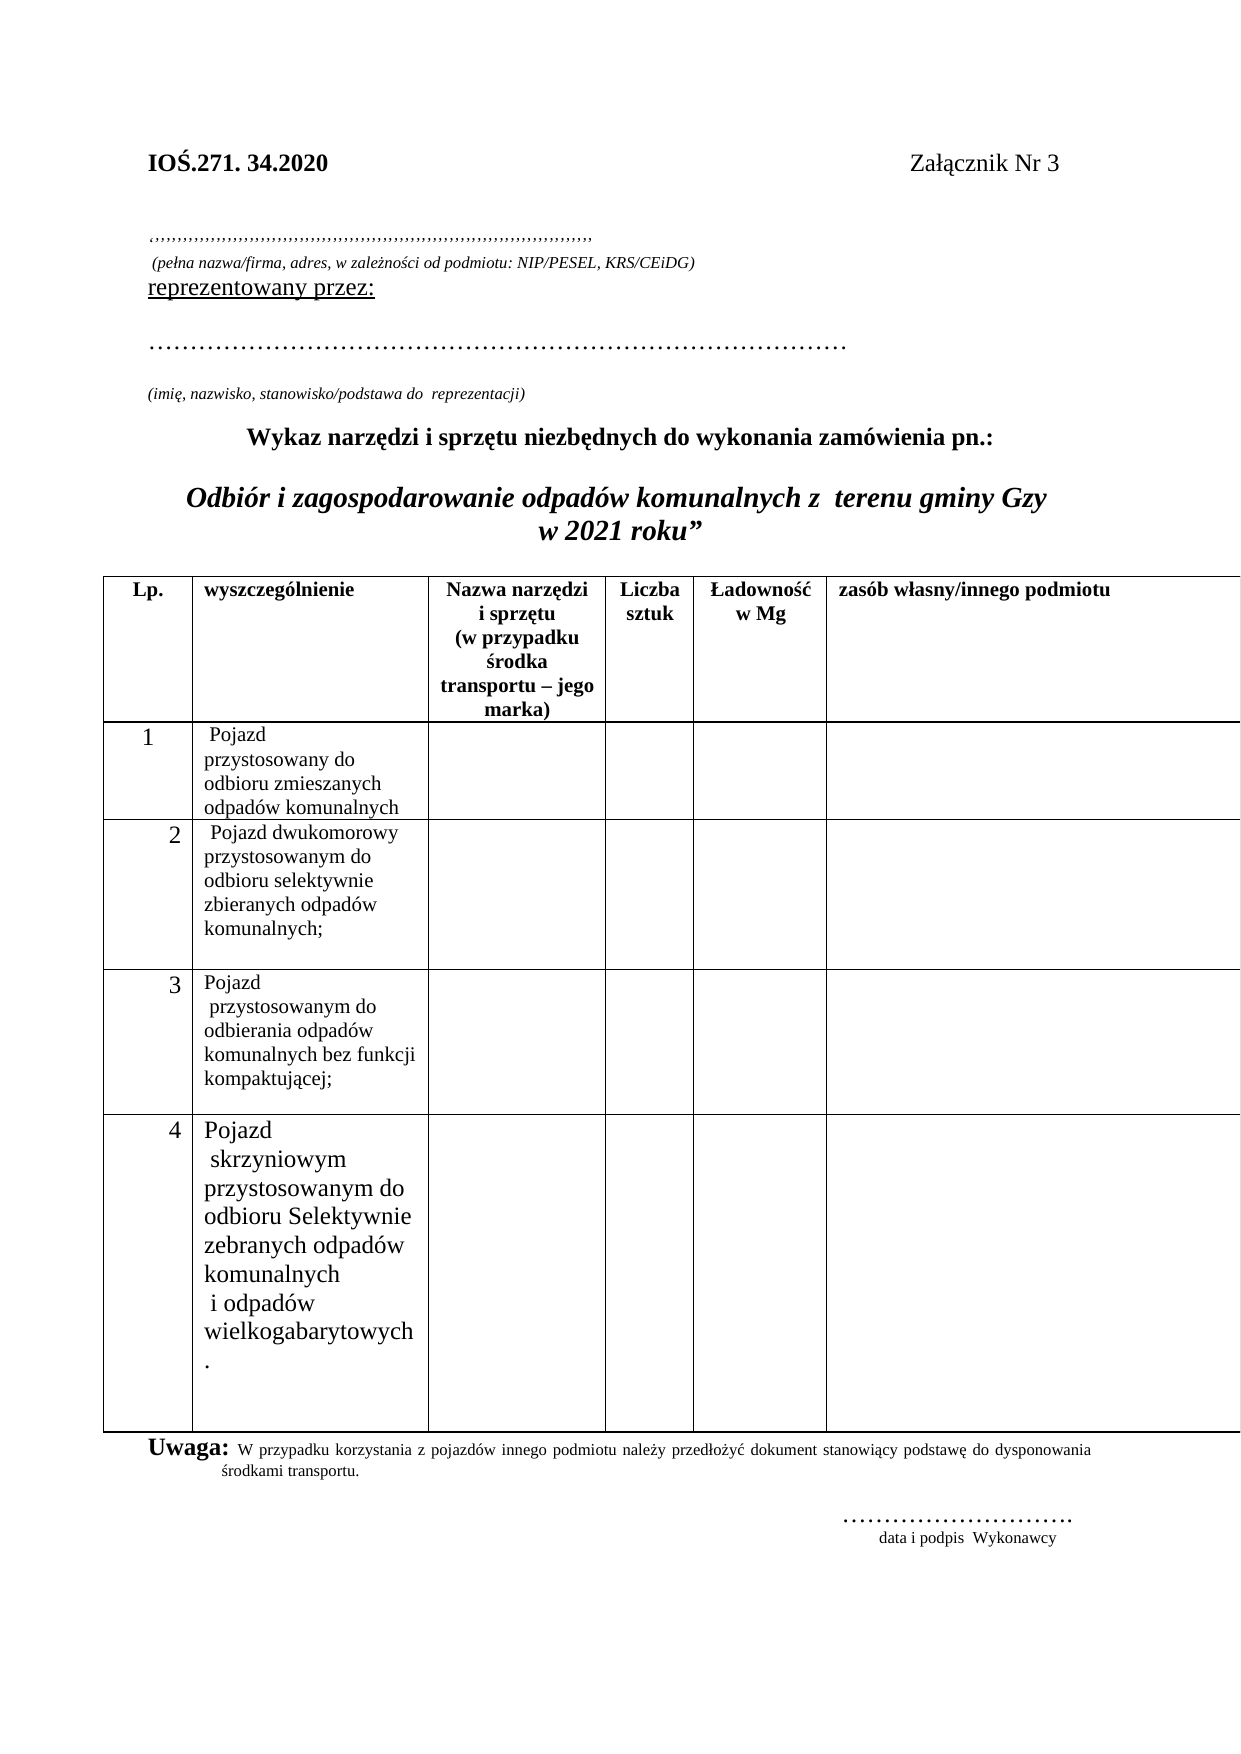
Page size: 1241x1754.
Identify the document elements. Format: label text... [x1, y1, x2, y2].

table_header zasób własny/innego podmiotu [827, 577, 1240, 721]
table_cell [694, 970, 826, 1114]
table_cell [606, 723, 693, 819]
table_cell [606, 820, 693, 969]
text Uwaga: W przypadku korzystania z pojazdów innego podmiotu należy przedłożyć dokument stanowiący podstawę do dysponowania środkami transportu. [148, 1433, 1093, 1480]
table_cell 1 [104, 723, 192, 819]
table_cell [827, 723, 1240, 819]
table_cell Pojazd dwukomorowy przystosowanym do odbioru selektywnie zbieranych odpadów komunalnych; [193, 820, 428, 969]
table_cell [429, 723, 605, 819]
table_cell [827, 1115, 1240, 1431]
table_cell Pojazd przystosowanym do odbierania odpadów komunalnych bez funkcji kompaktującej; [193, 970, 428, 1114]
text IOŚ.271. 34.2020 Załącznik Nr 3 [148, 148, 1093, 176]
text ………………………………………………………………………… [148, 326, 1093, 355]
text (pełna nazwa/firma, adres, w zależności od podmiotu: NIP/PESEL, KRS/CEiDG) [148, 253, 1093, 272]
table_header Nazwa narzędzi i sprzętu (w przypadku środka transportu – jego marka) [429, 577, 605, 721]
table_header Liczba sztuk [606, 577, 693, 721]
table_cell Pojazd skrzyniowym przystosowanym do odbioru Selektywnie zebranych odpadów komunalnych i odpadów wielkogabarytowych. [193, 1115, 428, 1431]
text reprezentowany przez: [148, 272, 1093, 301]
table_cell 2 [104, 820, 192, 969]
table_cell [827, 820, 1240, 969]
table_cell [606, 970, 693, 1114]
table_cell Pojazd przystosowany do odbioru zmieszanych odpadów komunalnych [193, 723, 428, 819]
text ‘’’’’’’’’’’’’’’’’’’’’’’’’’’’’’’’’’’’’’’’’’’’’’’’’’’’’’’’’’’’’’’’’’’’’’’’’’’’’’’’ [148, 234, 1093, 253]
text Odbiór i zagospodarowanie odpadów komunalnych z terenu gminy Gzy w 2021 roku” [148, 480, 1093, 547]
table_cell [429, 970, 605, 1114]
table_cell [429, 820, 605, 969]
table_cell 4 [104, 1115, 192, 1431]
text data i podpis Wykonawcy [148, 1528, 1093, 1547]
table_header Lp. [104, 577, 192, 721]
table_header wyszczególnienie [193, 577, 428, 721]
table_cell [429, 1115, 605, 1431]
table_cell [606, 1115, 693, 1431]
table_cell [694, 723, 826, 819]
table_cell [827, 970, 1240, 1114]
table_cell 3 [104, 970, 192, 1114]
table_header Ładowność w Mg [694, 577, 826, 721]
text Wykaz narzędzi i sprzętu niezbędnych do wykonania zamówienia pn.: [148, 422, 1093, 451]
text (imię, nazwisko, stanowisko/podstawa do reprezentacji) [148, 383, 1093, 403]
text ………………………. [148, 1499, 1093, 1528]
table_cell [694, 820, 826, 969]
table_cell [694, 1115, 826, 1431]
